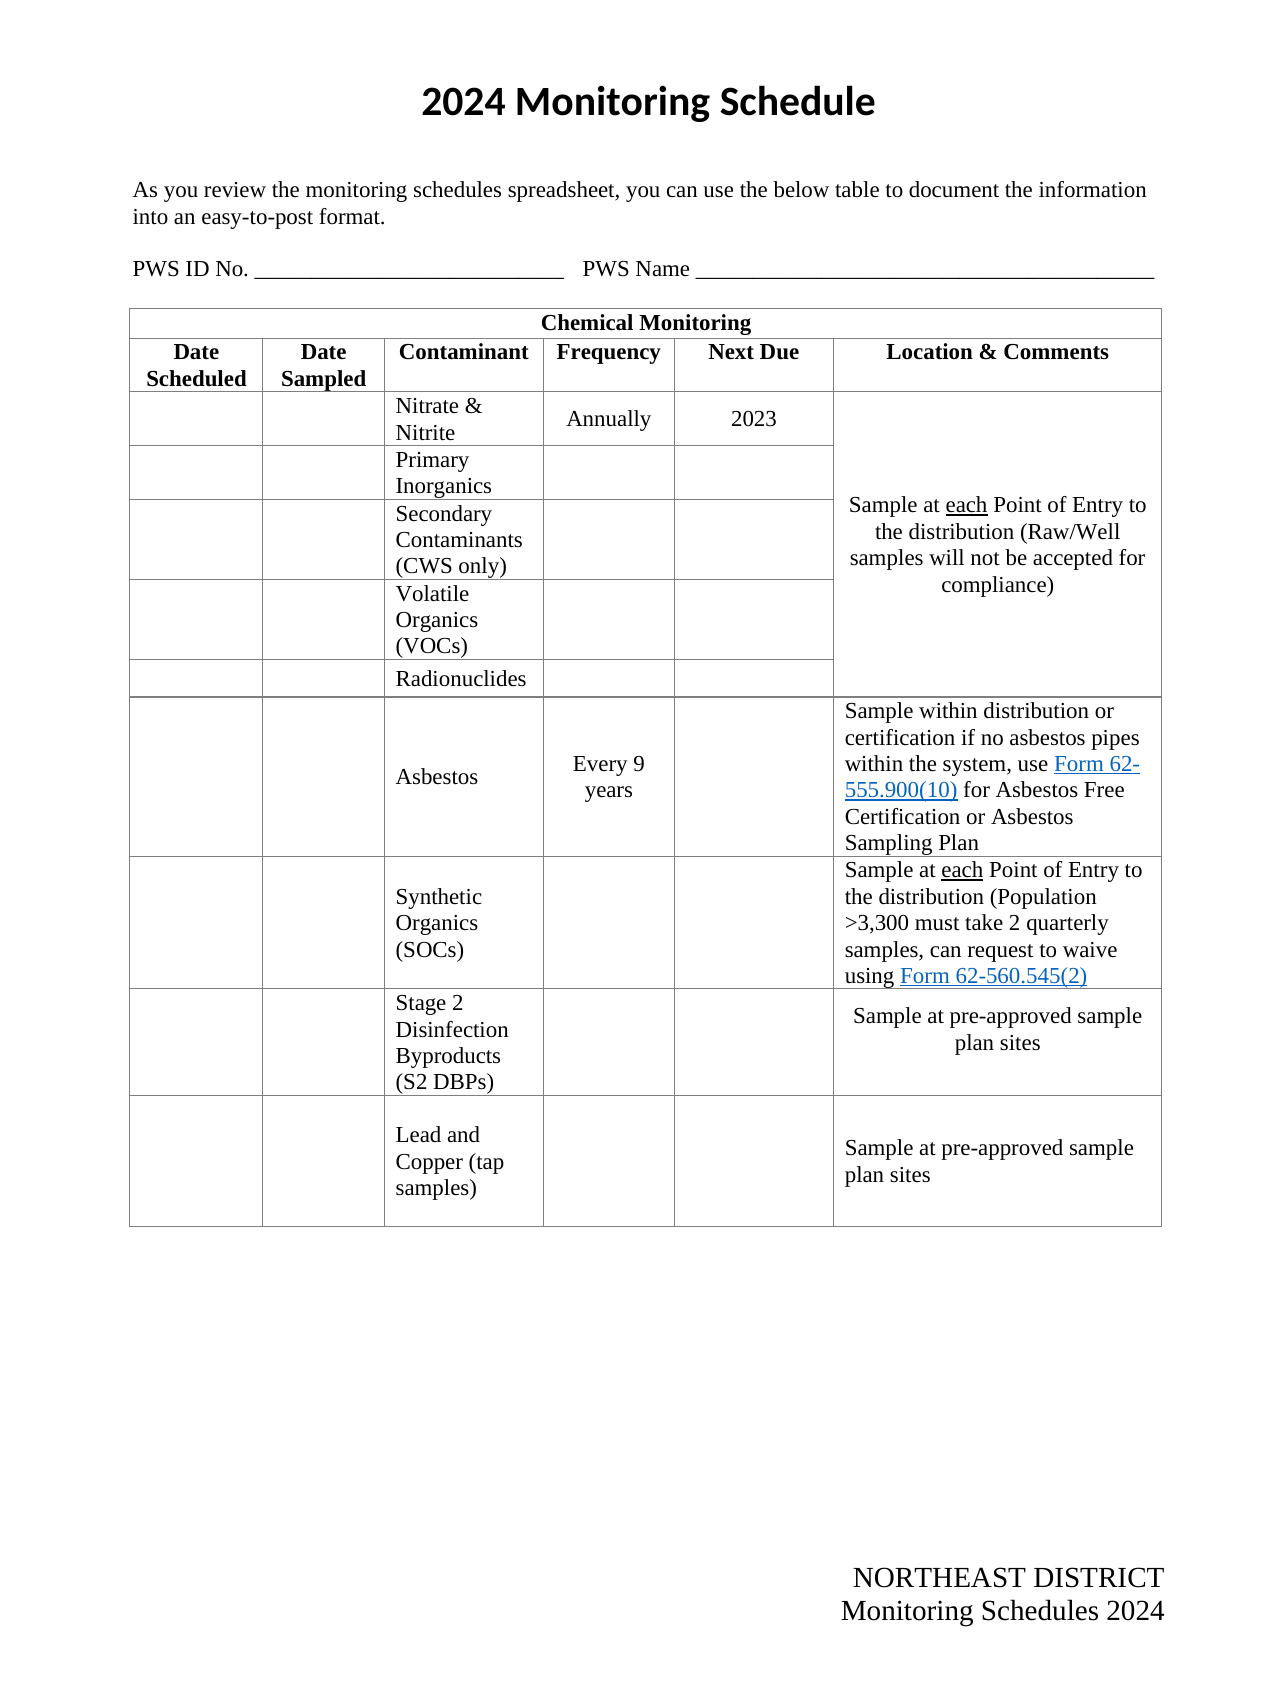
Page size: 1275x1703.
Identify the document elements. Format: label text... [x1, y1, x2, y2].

table_cell Frequency [544, 339, 674, 391]
table_cell Nitrate & Nitrite [385, 392, 543, 445]
table_cell Every 9 years [544, 698, 674, 856]
table_cell Date Scheduled [130, 339, 262, 391]
table_cell [675, 446, 833, 499]
table_header Chemical Monitoring [130, 309, 1161, 337]
table_cell Sample at each Point of Entry to the distribution (Population >3,300 must take 2 quarterly samples, can request to waive using Form 62-560.545(2) [834, 857, 1161, 988]
table_cell Sample at pre-approved sample plan sites [834, 989, 1161, 1095]
table_cell Primary Inorganics [385, 446, 543, 499]
table_cell Location & Comments [834, 339, 1161, 391]
table_cell [263, 660, 384, 696]
table_cell [263, 500, 384, 579]
table_cell [675, 1096, 833, 1226]
table_cell [130, 857, 262, 988]
table_cell Contaminant [385, 339, 543, 391]
table_cell Next Due [675, 339, 833, 391]
table_cell [263, 989, 384, 1095]
table_cell [130, 989, 262, 1095]
table_cell [263, 392, 384, 445]
table_cell Stage 2 Disinfection Byproducts (S2 DBPs) [385, 989, 543, 1095]
table_cell Annually [544, 392, 674, 445]
table_cell Sample at pre-approved sample plan sites [834, 1096, 1161, 1226]
table_cell [130, 580, 262, 659]
table_cell [130, 1096, 262, 1226]
table_cell [544, 500, 674, 579]
table_cell [544, 857, 674, 988]
table_cell [544, 1096, 674, 1226]
table_cell [675, 660, 833, 696]
table_cell [675, 580, 833, 659]
table_cell Lead and Copper (tap samples) [385, 1096, 543, 1226]
table_cell 2023 [675, 392, 833, 445]
table_cell [544, 660, 674, 696]
table_cell [263, 857, 384, 988]
table_cell [263, 580, 384, 659]
text PWS ID No. ___________________________ PWS Name ________________________________________ [132, 255, 1164, 282]
table_cell [130, 446, 262, 499]
table_cell [675, 500, 833, 579]
text As you review the monitoring schedules spreadsheet, you can use the below table to document the information into an easy-to-post format. [132, 176, 1164, 229]
table_cell [263, 1096, 384, 1226]
table_cell Volatile Organics (VOCs) [385, 580, 543, 659]
table_cell [675, 857, 833, 988]
table_cell Sample within distribution or certification if no asbestos pipes within the system, use Form 62-555.900(10) for Asbestos Free Certification or Asbestos Sampling Plan [834, 698, 1161, 856]
table_cell [544, 446, 674, 499]
table_cell Asbestos [385, 698, 543, 856]
table_cell [130, 500, 262, 579]
table_cell Sample at each Point of Entry to the distribution (Raw/Well samples will not be accepted for compliance) [834, 392, 1161, 696]
table_cell Secondary Contaminants (CWS only) [385, 500, 543, 579]
table_cell [263, 698, 384, 856]
table_cell Radionuclides [385, 660, 543, 696]
table_cell [130, 660, 262, 696]
table_cell [675, 698, 833, 856]
table_cell [675, 989, 833, 1095]
table_cell [130, 698, 262, 856]
table_cell [544, 580, 674, 659]
table_cell Date Sampled [263, 339, 384, 391]
table_cell [130, 392, 262, 445]
table_cell Synthetic Organics (SOCs) [385, 857, 543, 988]
table_cell [263, 446, 384, 499]
table_cell [544, 989, 674, 1095]
